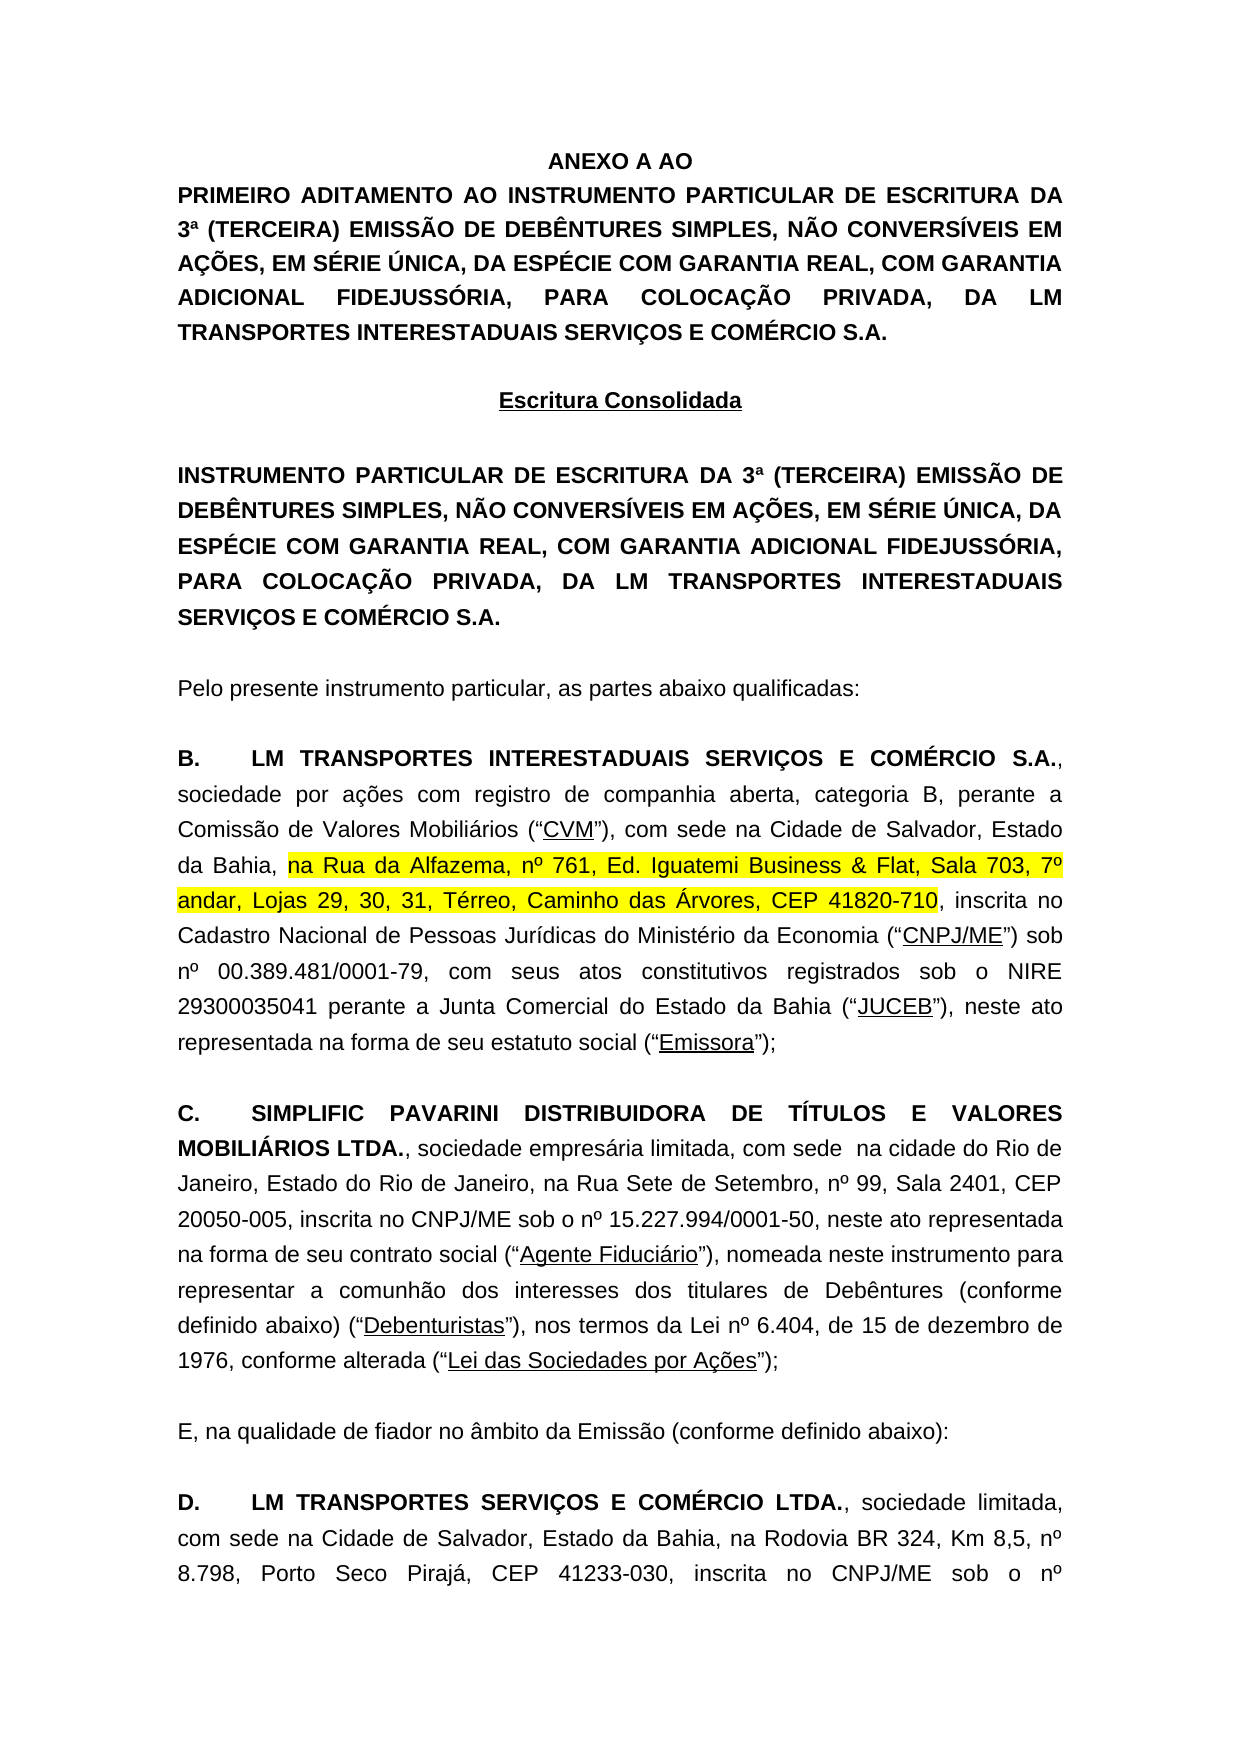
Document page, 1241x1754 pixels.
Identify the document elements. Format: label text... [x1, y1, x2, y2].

list SIMPLIFIC PAVARINI DISTRIBUIDORA DE TÍTULOS E VALORES MOBILIÁRIOS LTDA., sociedade empresária limitada, com sede na cidade do Rio de Janeiro, Estado do Rio de Janeiro, na Rua Sete de Setembro, nº 99, Sala 2401, CEP 20050-005, inscrita no CNPJ/ME sob o nº 15.227.994/0001-50, neste ato representada na forma de seu contrato social (“Agente Fiduciário”), nomeada neste instrumento para representar a comunhão dos interesses dos titulares de Debêntures (conforme definido abaixo) (“Debenturistas”), nos termos da Lei nº 6.404, de 15 de dezembro de 1976, conforme alterada (“Lei das Sociedades por Ações”); [177, 1093, 1063, 1376]
text PRIMEIRO ADITAMENTO AO INSTRUMENTO PARTICULAR DE ESCRITURA DA 3ª (TERCEIRA) EMISSÃO DE DEBÊNTURES SIMPLES, NÃO CONVERSÍVEIS EM AÇÕES, EM SÉRIE ÚNICA, DA ESPÉCIE COM GARANTIA REAL, COM GARANTIA ADICIONAL FIDEJUSSÓRIA, PARA COLOCAÇÃO PRIVADA, DA LM TRANSPORTES INTERESTADUAIS SERVIÇOS E COMÉRCIO S.A. [177, 182, 1063, 345]
text E, na qualidade de fiador no âmbito da Emissão (conforme definido abaixo): [177, 1411, 1063, 1447]
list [177, 1482, 1063, 1588]
text INSTRUMENTO PARTICULAR DE ESCRITURA DA 3ª (TERCEIRA) EMISSÃO DE DEBÊNTURES SIMPLES, NÃO CONVERSÍVEIS EM AÇÕES, EM SÉRIE ÚNICA, DA ESPÉCIE COM GARANTIA REAL, COM GARANTIA ADICIONAL FIDEJUSSÓRIA, PARA COLOCAÇÃO PRIVADA, DA LM TRANSPORTES INTERESTADUAIS SERVIÇOS E COMÉRCIO S.A. [177, 455, 1063, 632]
list LM TRANSPORTES INTERESTADUAIS SERVIÇOS E COMÉRCIO S.A., sociedade por ações com registro de companhia aberta, categoria B, perante a Comissão de Valores Mobiliários (“CVM”), com sede na Cidade de Salvador, Estado da Bahia, na Rua da Alfazema, nº 761, Ed. Iguatemi Business & Flat, Sala 703, 7º andar, Lojas 29, 30, 31, Térreo, Caminho das Árvores, CEP 41820-710, inscrita no Cadastro Nacional de Pessoas Jurídicas do Ministério da Economia (“CNPJ/ME”) sob nº 00.389.481/0001-79, com seus atos constitutivos registrados sob o NIRE 29300035041 perante a Junta Comercial do Estado da Bahia (“JUCEB”), neste ato representada na forma de seu estatuto social (“Emissora”); [177, 738, 1063, 1057]
text Pelo presente instrumento particular, as partes abaixo qualificadas: [177, 668, 1063, 703]
text ANEXO A AO [177, 148, 1063, 174]
text Escritura Consolidada [177, 387, 1063, 413]
